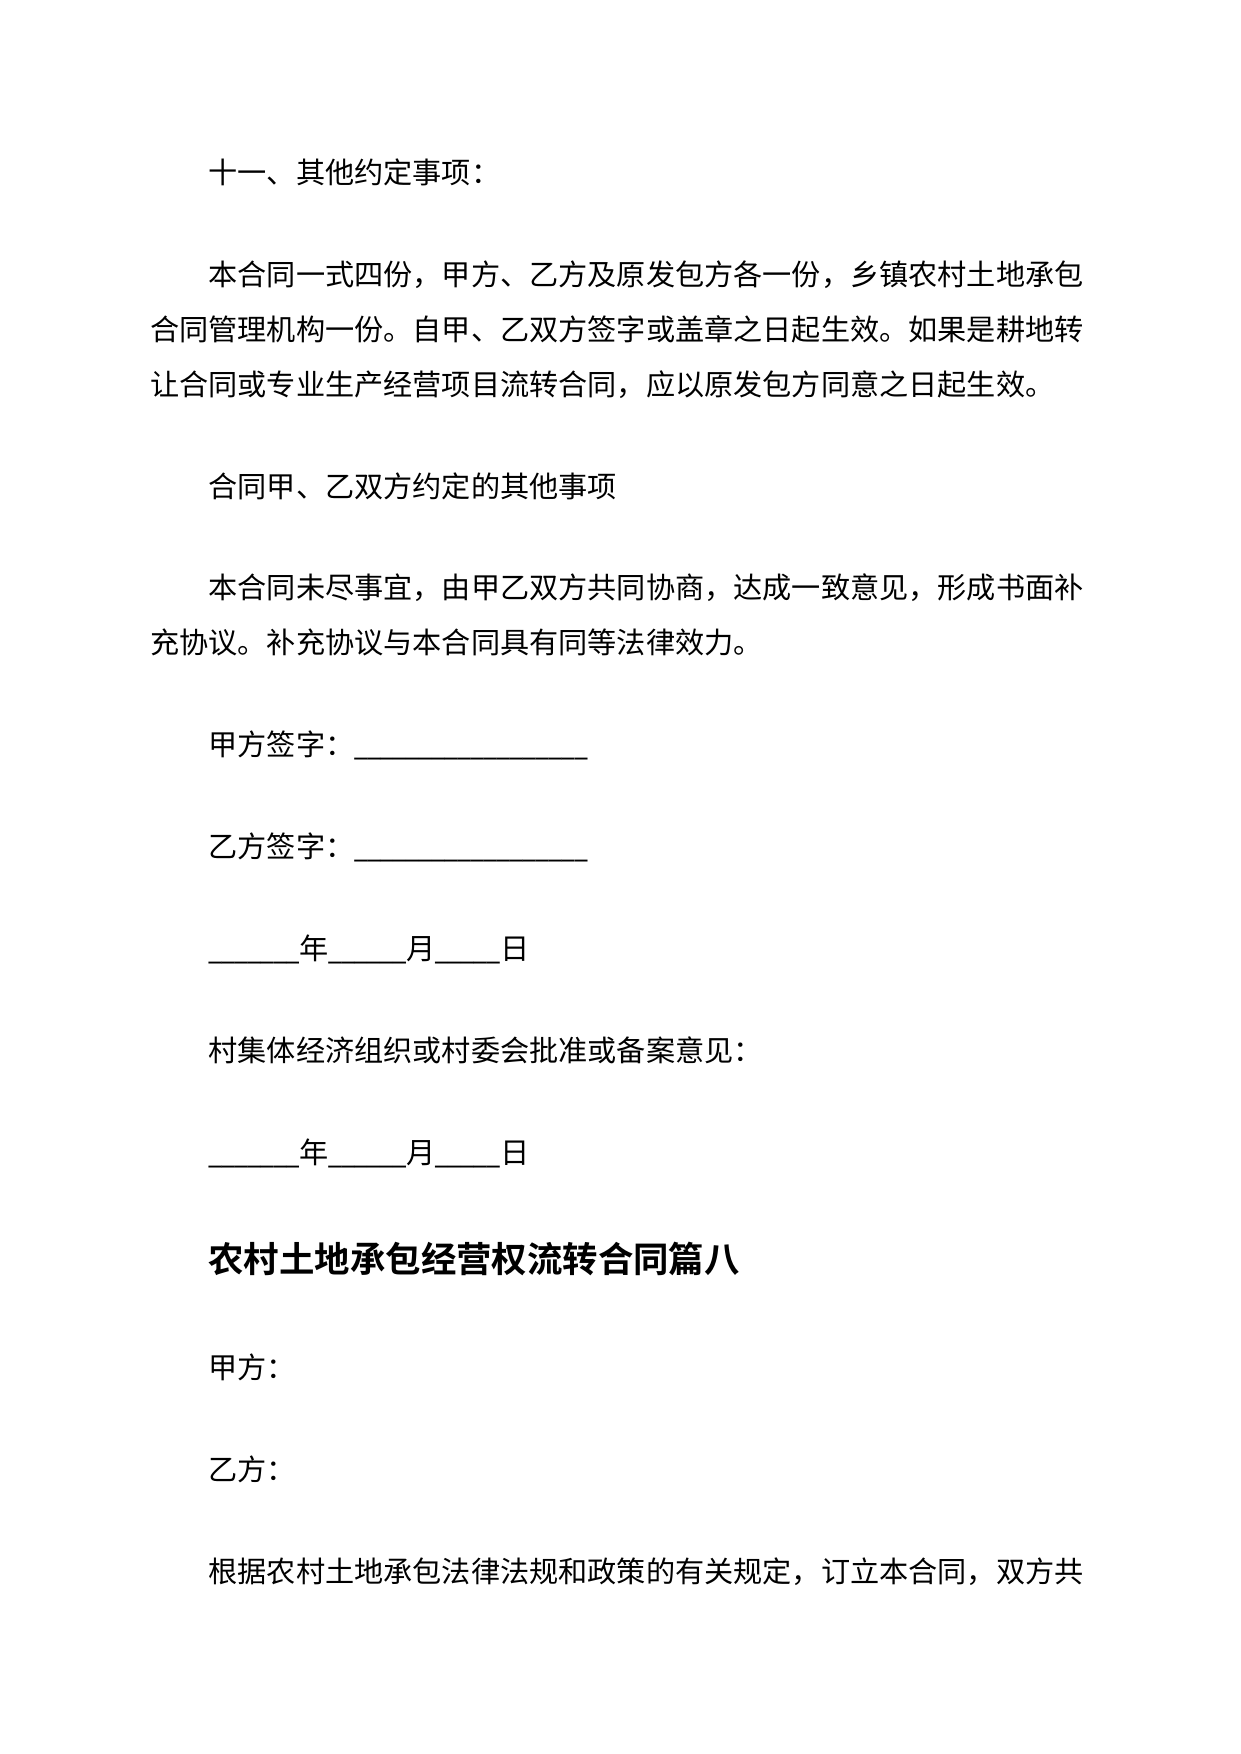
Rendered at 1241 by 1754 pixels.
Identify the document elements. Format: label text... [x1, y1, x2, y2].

text 本合同未尽事宜，由甲乙双方共同协商，达成一致意见，形成书面补充协议。补充协议与本合同具有同等法律效力。 [150, 565, 1090, 662]
text 乙方签字：__________________ [150, 824, 1090, 866]
text 农村土地承包经营权流转合同篇八 [150, 1231, 1090, 1283]
text 合同甲、乙双方约定的其他事项 [150, 463, 1090, 506]
text 十一、其他约定事项： [150, 150, 1090, 192]
text _______年______月_____日 [150, 1129, 1090, 1172]
text _______年______月_____日 [150, 926, 1090, 968]
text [150, 1548, 1090, 1591]
text 乙方： [150, 1447, 1090, 1489]
text 村集体经济组织或村委会批准或备案意见： [150, 1028, 1090, 1070]
text 本合同一式四份，甲方、乙方及原发包方各一份，乡镇农村土地承包合同管理机构一份。自甲、乙双方签字或盖章之日起生效。如果是耕地转让合同或专业生产经营项目流转合同，应以原发包方同意之日起生效。 [150, 252, 1090, 404]
text 甲方： [150, 1345, 1090, 1387]
text 甲方签字：__________________ [150, 722, 1090, 764]
